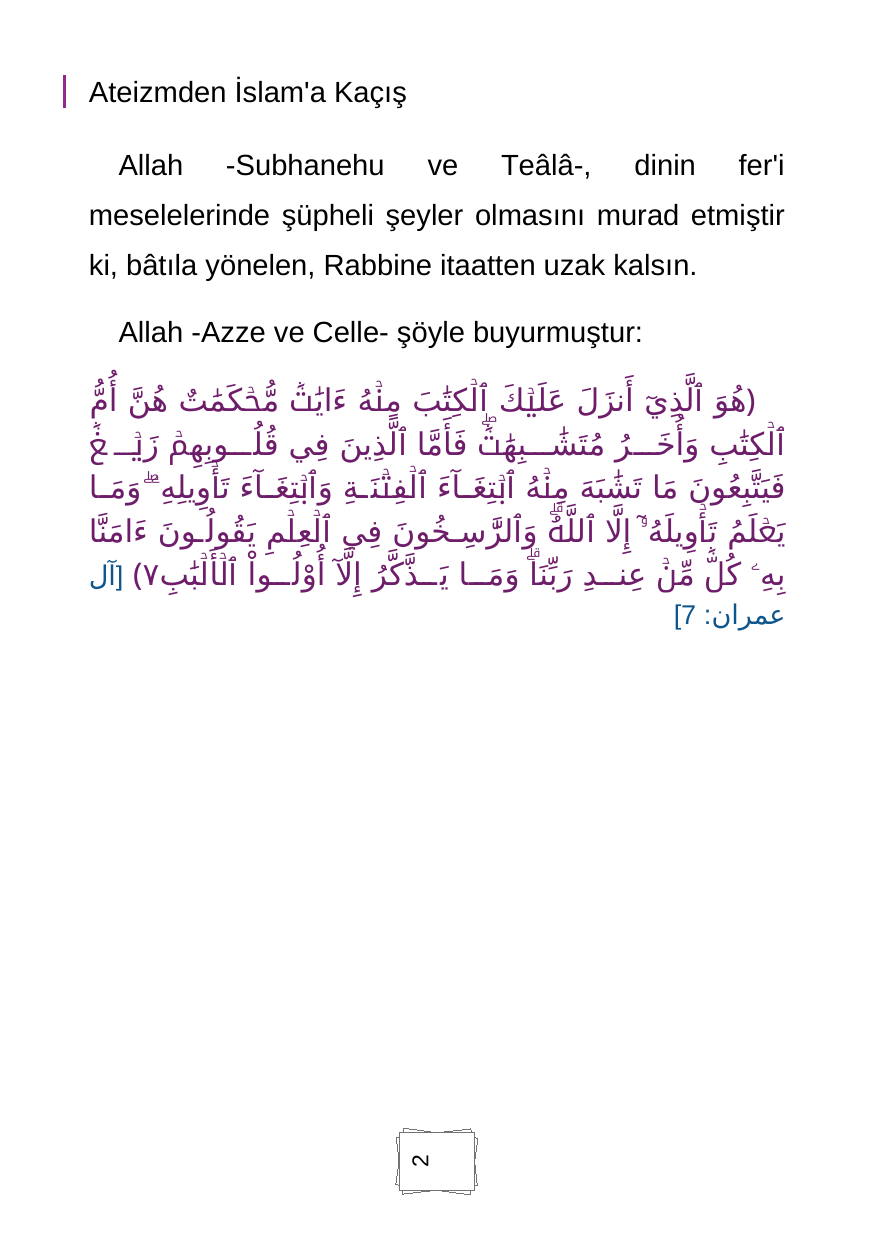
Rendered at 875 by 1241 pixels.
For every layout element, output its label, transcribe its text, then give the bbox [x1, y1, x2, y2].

text ﴿هُوَ ٱلَّذِيٓ أَنزَلَ عَلَيۡكَ ٱلۡكِتَٰبَ مِنۡهُ ءَايَٰتٞ مُّحۡكَمَٰتٌ هُنَّ أُمُّ ٱلۡكِتَٰبِ وَأُخَرُ مُتَشَٰبِهَٰتٞۖ فَأَمَّا ٱلَّذِينَ فِي قُلُوبِهِمۡ زَيۡغٞ فَيَتَّبِعُونَ مَا تَشَٰبَهَ مِنۡهُ ٱبۡتِغَآءَ ٱلۡفِتۡنَةِ وَٱبۡتِغَآءَ تَأۡوِيلِهِۦۖ وَمَا يَعۡلَمُ تَأۡوِيلَهُۥٓ إِلَّا ٱللَّهُۗ وَٱلرَّٰسِخُونَ فِي ٱلۡعِلۡمِ يَقُولُونَ ءَامَنَّا بِهِۦ كُلّٞ مِّنۡ عِندِ رَبِّنَاۗ وَمَا يَذَّكَّرُ إِلَّآ أُوْلُواْ ٱلۡأَلۡبَٰبِ٧﴾ [آل عمران: 7] [89, 382, 785, 426]
text Allah -Azze ve Celle- şöyle buyurmuştur: [89, 315, 785, 349]
text Allah -Subhanehu ve Teâlâ-, dinin fer'i meselelerinde şüpheli şeyler olmasını murad etmiştir ki, bâtıla yönelen, Rabbine itaatten uzak kalsın. [89, 148, 785, 282]
text ﴿هُوَ ٱلَّذِيٓ أَنزَلَ عَلَيۡكَ ٱلۡكِتَٰبَ مِنۡهُ ءَايَٰتٞ مُّحۡكَمَٰتٌ هُنَّ أُمُّ ٱلۡكِتَٰبِ وَأُخَرُ مُتَشَٰبِهَٰتٞۖ فَأَمَّا ٱلَّذِينَ فِي قُلُوبِهِمۡ زَيۡغٞ فَيَتَّبِعُونَ مَا تَشَٰبَهَ مِنۡهُ ٱبۡتِغَآءَ ٱلۡفِتۡنَةِ وَٱبۡتِغَآءَ تَأۡوِيلِهِۦۖ وَمَا يَعۡلَمُ تَأۡوِيلَهُۥٓ إِلَّا ٱللَّهُۗ وَٱلرَّٰسِخُونَ فِي ٱلۡعِلۡمِ يَقُولُونَ ءَامَنَّا بِهِۦ كُلّٞ مِّنۡ عِندِ رَبِّنَاۗ وَمَا يَذَّكَّرُ إِلَّآ أُوْلُواْ ٱلۡأَلۡبَٰبِ٧﴾ [آل عمران: 7] [89, 549, 785, 630]
